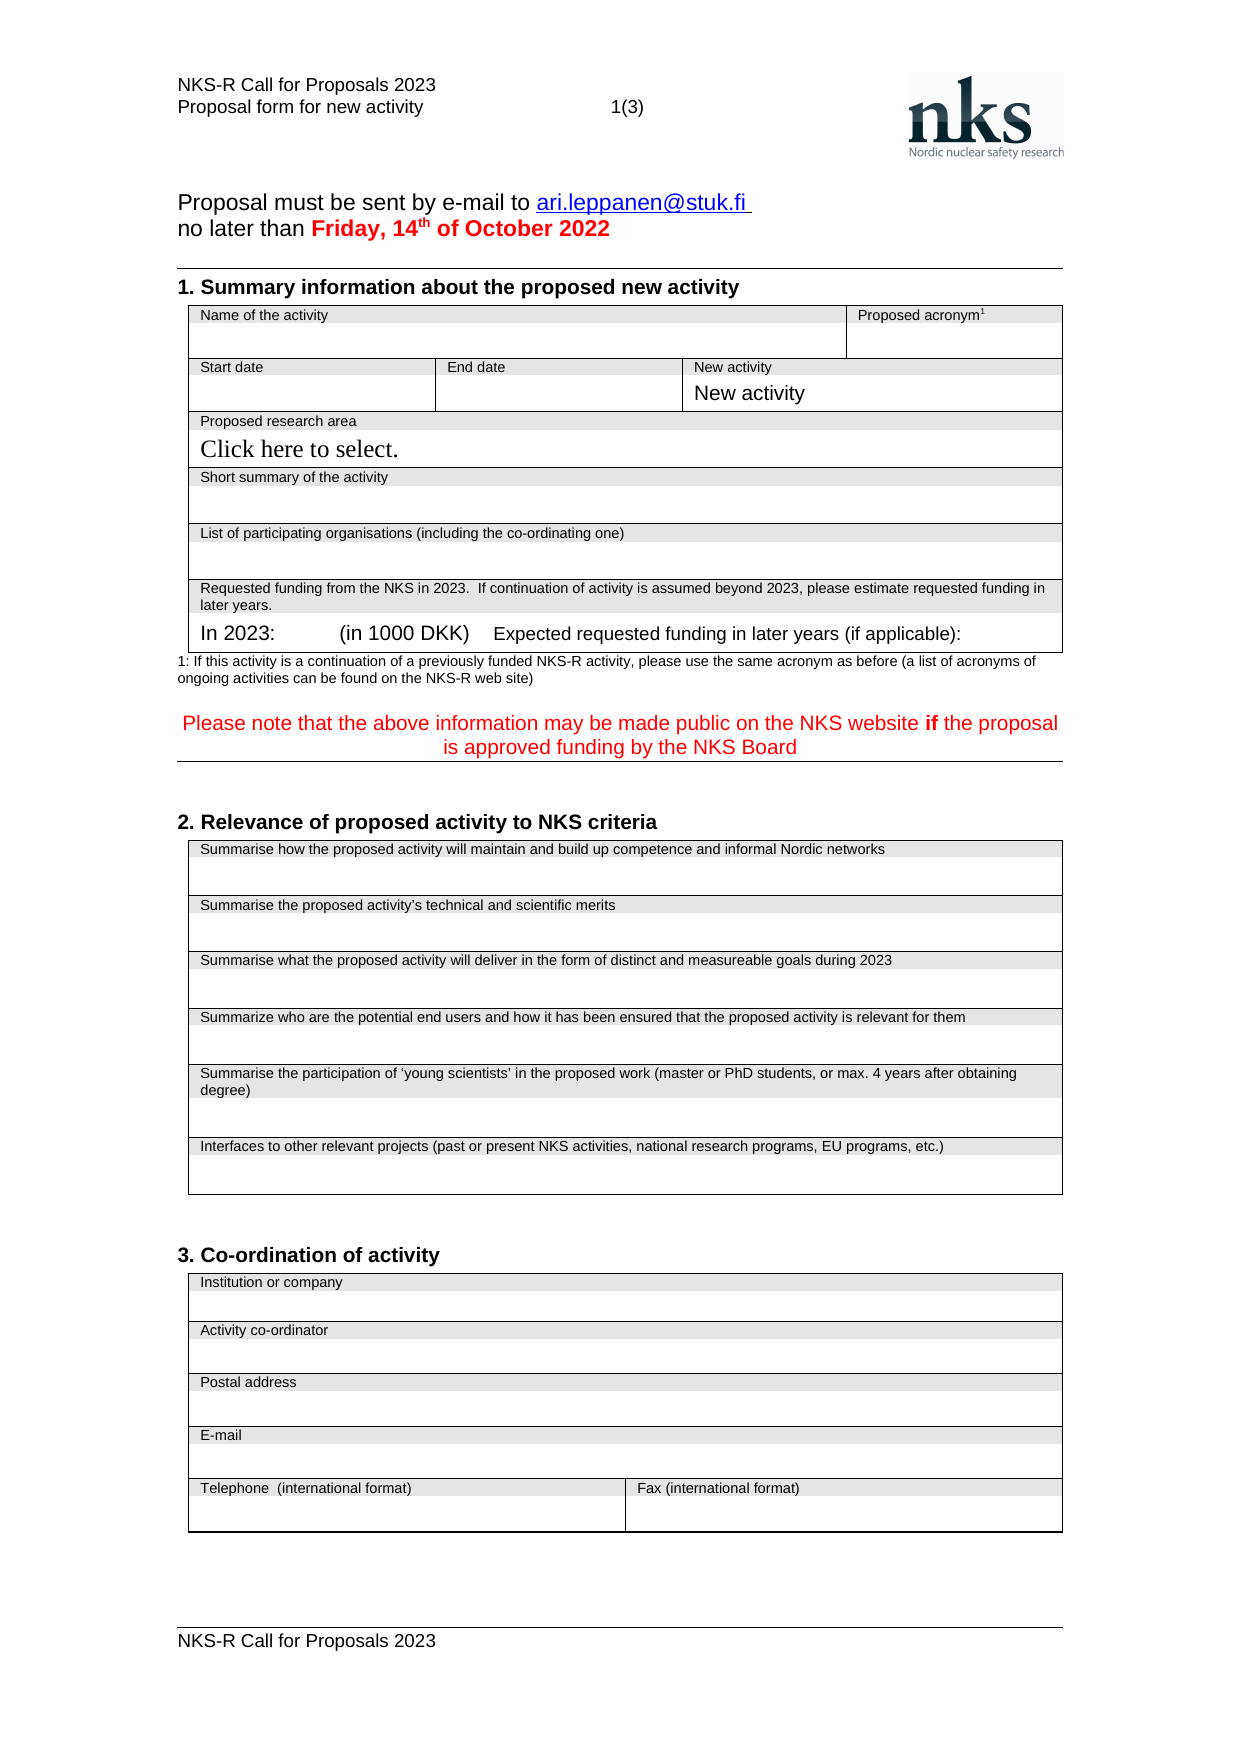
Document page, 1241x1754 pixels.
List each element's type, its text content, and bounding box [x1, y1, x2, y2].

table_cell [189, 1291, 1062, 1321]
table_cell [436, 375, 682, 411]
table_cell [189, 486, 1062, 523]
text Proposal must be sent by e-mail to ari.leppanen@stuk.fi [177, 189, 1063, 215]
table_cell End date [436, 359, 682, 375]
table_cell Summarise the proposed activity’s technical and scientific merits [189, 896, 1062, 913]
table_cell [189, 969, 1062, 1007]
table_cell New activity [683, 375, 1062, 411]
table_cell In 2023: (in 1000 DKK) Expected requested funding in later years (if applicable): [189, 613, 1062, 652]
table_cell [189, 1444, 1062, 1478]
table_cell [626, 1496, 1062, 1531]
text 1: If this activity is a continuation of a previously funded NKS-R activity, please use the same acronym as before (a list of acronyms of ongoing activities can be found on the NKS-R web site) [177, 653, 1063, 687]
table_cell E-mail [189, 1427, 1062, 1444]
table_cell Telephone (international format) [189, 1479, 625, 1496]
table_cell Summarise the participation of ‘young scientists’ in the proposed work (master or PhD students, or max. 4 years after obtaining degree) [189, 1065, 1062, 1098]
text 2. Relevance of proposed activity to NKS criteria [177, 809, 1063, 833]
table_cell [189, 1155, 1062, 1193]
text Please note that the above information may be made public on the NKS website if the proposal is approved funding by the NKS Board [177, 711, 1063, 761]
table_header Proposed acronym1 [847, 306, 1062, 323]
table_cell Interfaces to other relevant projects (past or present NKS activities, national research programs, EU programs, etc.) [189, 1138, 1062, 1155]
table_cell [189, 913, 1062, 951]
table_cell [189, 323, 846, 358]
table_cell [189, 1339, 1062, 1373]
table_cell Proposed research area [189, 412, 1062, 430]
table_cell Short summary of the activity [189, 468, 1062, 486]
table_cell Fax (international format) [626, 1479, 1062, 1496]
table_cell [189, 1099, 1062, 1137]
table_cell [189, 1391, 1062, 1426]
table_cell Start date [189, 359, 435, 375]
table_cell List of participating organisations (including the co-ordinating one) [189, 524, 1062, 542]
text 1. Summary information about the proposed new activity [177, 275, 1063, 299]
table_cell Activity co-ordinator [189, 1322, 1062, 1339]
table_header Name of the activity [189, 306, 846, 323]
table_cell [189, 858, 1062, 895]
table_header Summarise how the proposed activity will maintain and build up competence and informal Nordic networks [189, 841, 1062, 857]
picture [908, 72, 1064, 159]
table_cell New activity [683, 359, 1062, 375]
table_cell Postal address [189, 1374, 1062, 1391]
table_cell [189, 1496, 625, 1531]
table_cell [189, 542, 1062, 579]
table_cell [189, 1025, 1062, 1064]
table_header Institution or company [189, 1274, 1062, 1291]
table_cell [847, 323, 1062, 358]
text 3. Co-ordination of activity [177, 1242, 1063, 1266]
table_cell Requested funding from the NKS in 2023. If continuation of activity is assumed beyond 2023, please estimate requested funding in later years. [189, 580, 1062, 613]
table_cell [189, 375, 435, 411]
table_cell Summarise what the proposed activity will deliver in the form of distinct and measureable goals during 2023 [189, 952, 1062, 969]
table_cell Summarize who are the potential end users and how it has been ensured that the proposed activity is relevant for them [189, 1009, 1062, 1025]
text no later than Friday, 14th of October 2022 [177, 215, 1063, 242]
